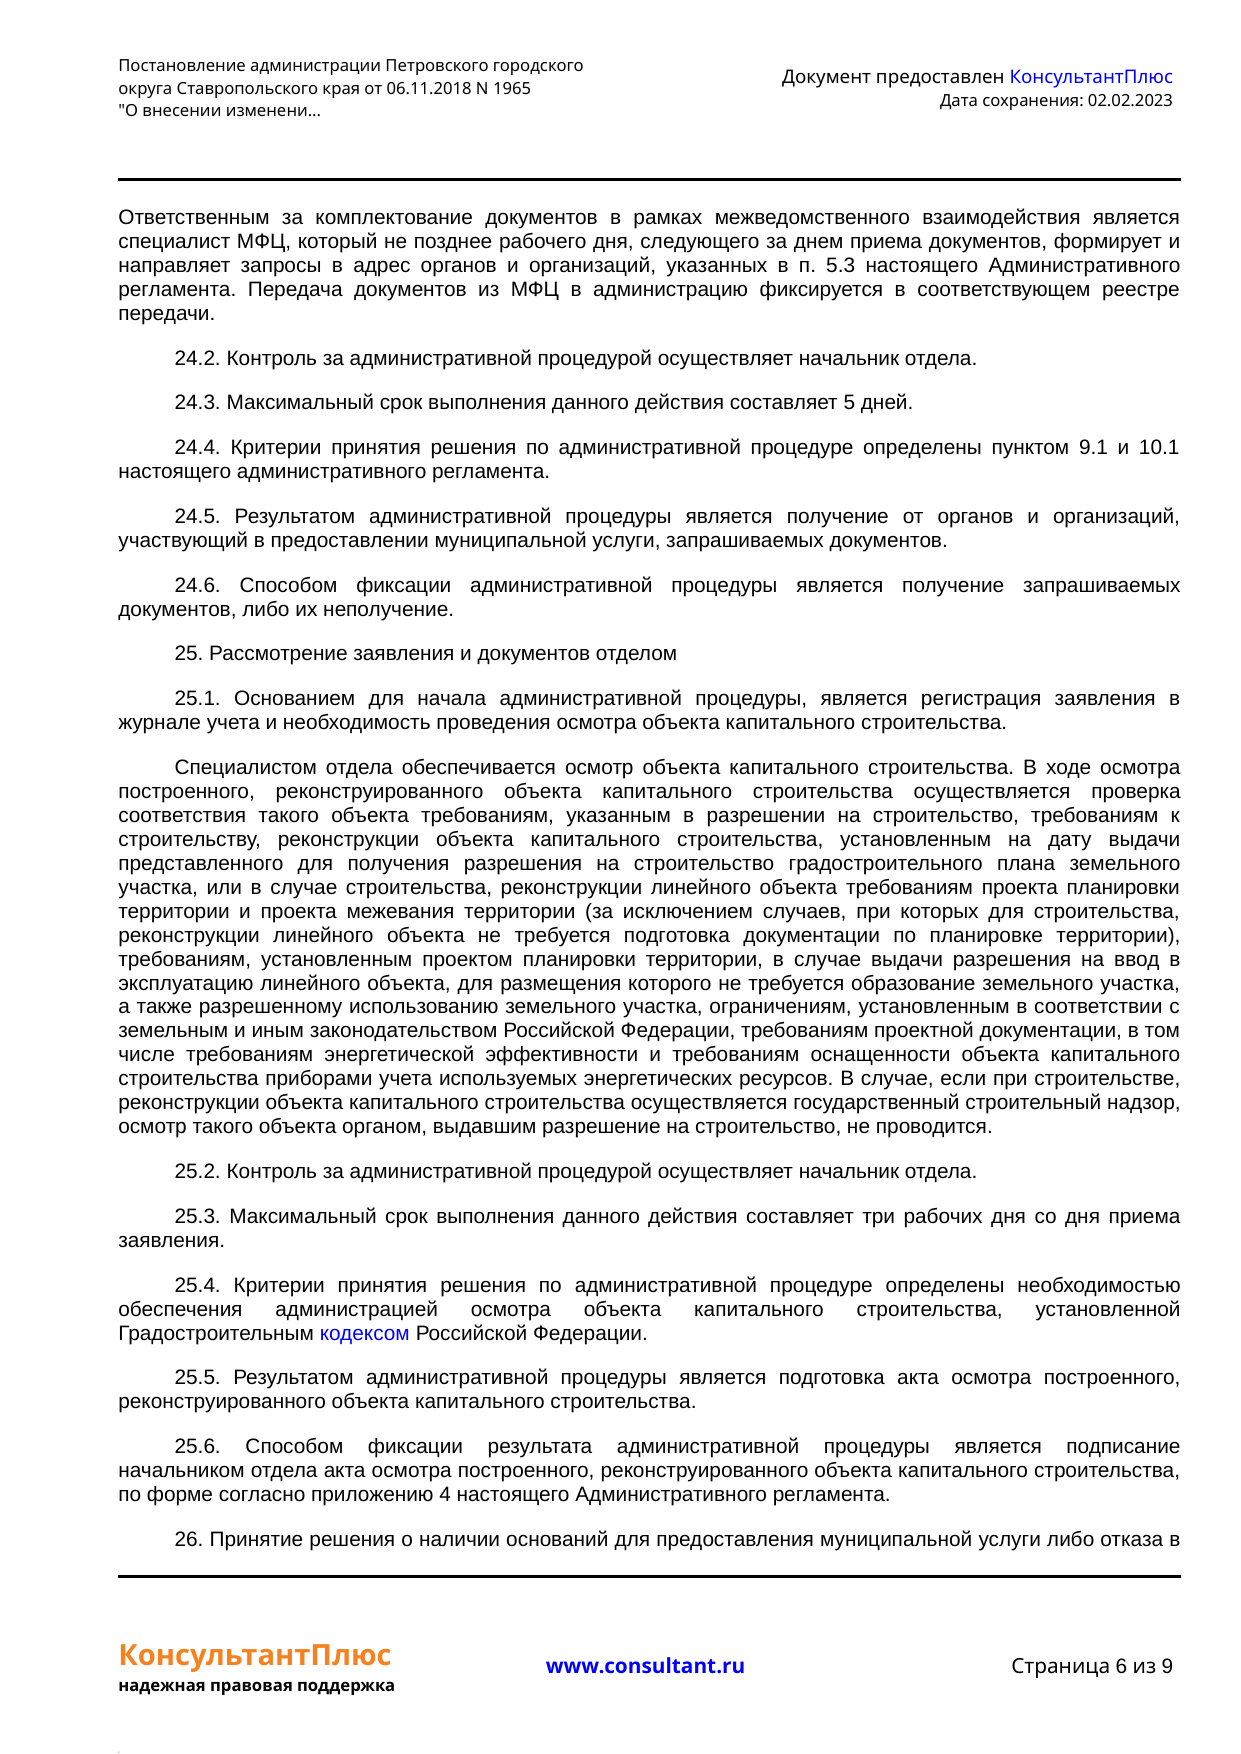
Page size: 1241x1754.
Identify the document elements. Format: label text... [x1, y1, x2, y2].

text 24.6. Способом фиксации административной процедуры является получение запрашиваемых документов, либо их неполучение. [118, 572, 1181, 620]
text 24.2. Контроль за административной процедурой осуществляет начальник отдела. [118, 345, 1181, 369]
text 25.6. Способом фиксации результата административной процедуры является подписание начальником отдела акта осмотра построенного, реконструированного объекта капитального строительства, по форме согласно приложению 4 настоящего Административного регламента. [118, 1434, 1181, 1506]
text 24.3. Максимальный срок выполнения данного действия составляет 5 дней. [118, 390, 1181, 414]
text 25.3. Максимальный срок выполнения данного действия составляет три рабочих дня со дня приема заявления. [118, 1204, 1181, 1252]
text 24.4. Критерии принятия решения по административной процедуре определены пунктом 9.1 и 10.1 настоящего административного регламента. [118, 435, 1181, 483]
text Специалистом отдела обеспечивается осмотр объекта капитального строительства. В ходе осмотра построенного, реконструированного объекта капитального строительства осуществляется проверка соответствия такого объекта требованиям, указанным в разрешении на строительство, требованиям к строительству, реконструкции объекта капитального строительства, установленным на дату выдачи представленного для получения разрешения на строительство градостроительного плана земельного участка, или в случае строительства, реконструкции линейного объекта требованиям проекта планировки территории и проекта межевания территории (за исключением случаев, при которых для строительства, реконструкции линейного объекта не требуется подготовка документации по планировке территории), требованиям, установленным проектом планировки территории, в случае выдачи разрешения на ввод в эксплуатацию линейного объекта, для размещения которого не требуется образование земельного участка, а также разрешенному использованию земельного участка, ограничениям, установленным в соответствии с земельным и иным законодательством Российской Федерации, требованиям проектной документации, в том числе требованиям энергетической эффективности и требованиям оснащенности объекта капитального строительства приборами учета используемых энергетических ресурсов. В случае, если при строительстве, реконструкции объекта капитального строительства осуществляется государственный строительный надзор, осмотр такого объекта органом, выдавшим разрешение на строительство, не проводится. [118, 755, 1181, 1138]
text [118, 1527, 1181, 1551]
text 25.5. Результатом административной процедуры является подготовка акта осмотра построенного, реконструированного объекта капитального строительства. [118, 1365, 1181, 1413]
text 25.1. Основанием для начала административной процедуры, является регистрация заявления в журнале учета и необходимость проведения осмотра объекта капитального строительства. [118, 686, 1181, 734]
text 25.4. Критерии принятия решения по административной процедуре определены необходимостью обеспечения администрацией осмотра объекта капитального строительства, установленной Градостроительным кодексом Российской Федерации. [118, 1272, 1181, 1344]
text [118, 205, 1181, 324]
text 25.2. Контроль за административной процедурой осуществляет начальник отдела. [118, 1159, 1181, 1183]
text 24.5. Результатом административной процедуры является получение от органов и организаций, участвующий в предоставлении муниципальной услуги, запрашиваемых документов. [118, 504, 1181, 552]
text 25. Рассмотрение заявления и документов отделом [118, 641, 1181, 665]
